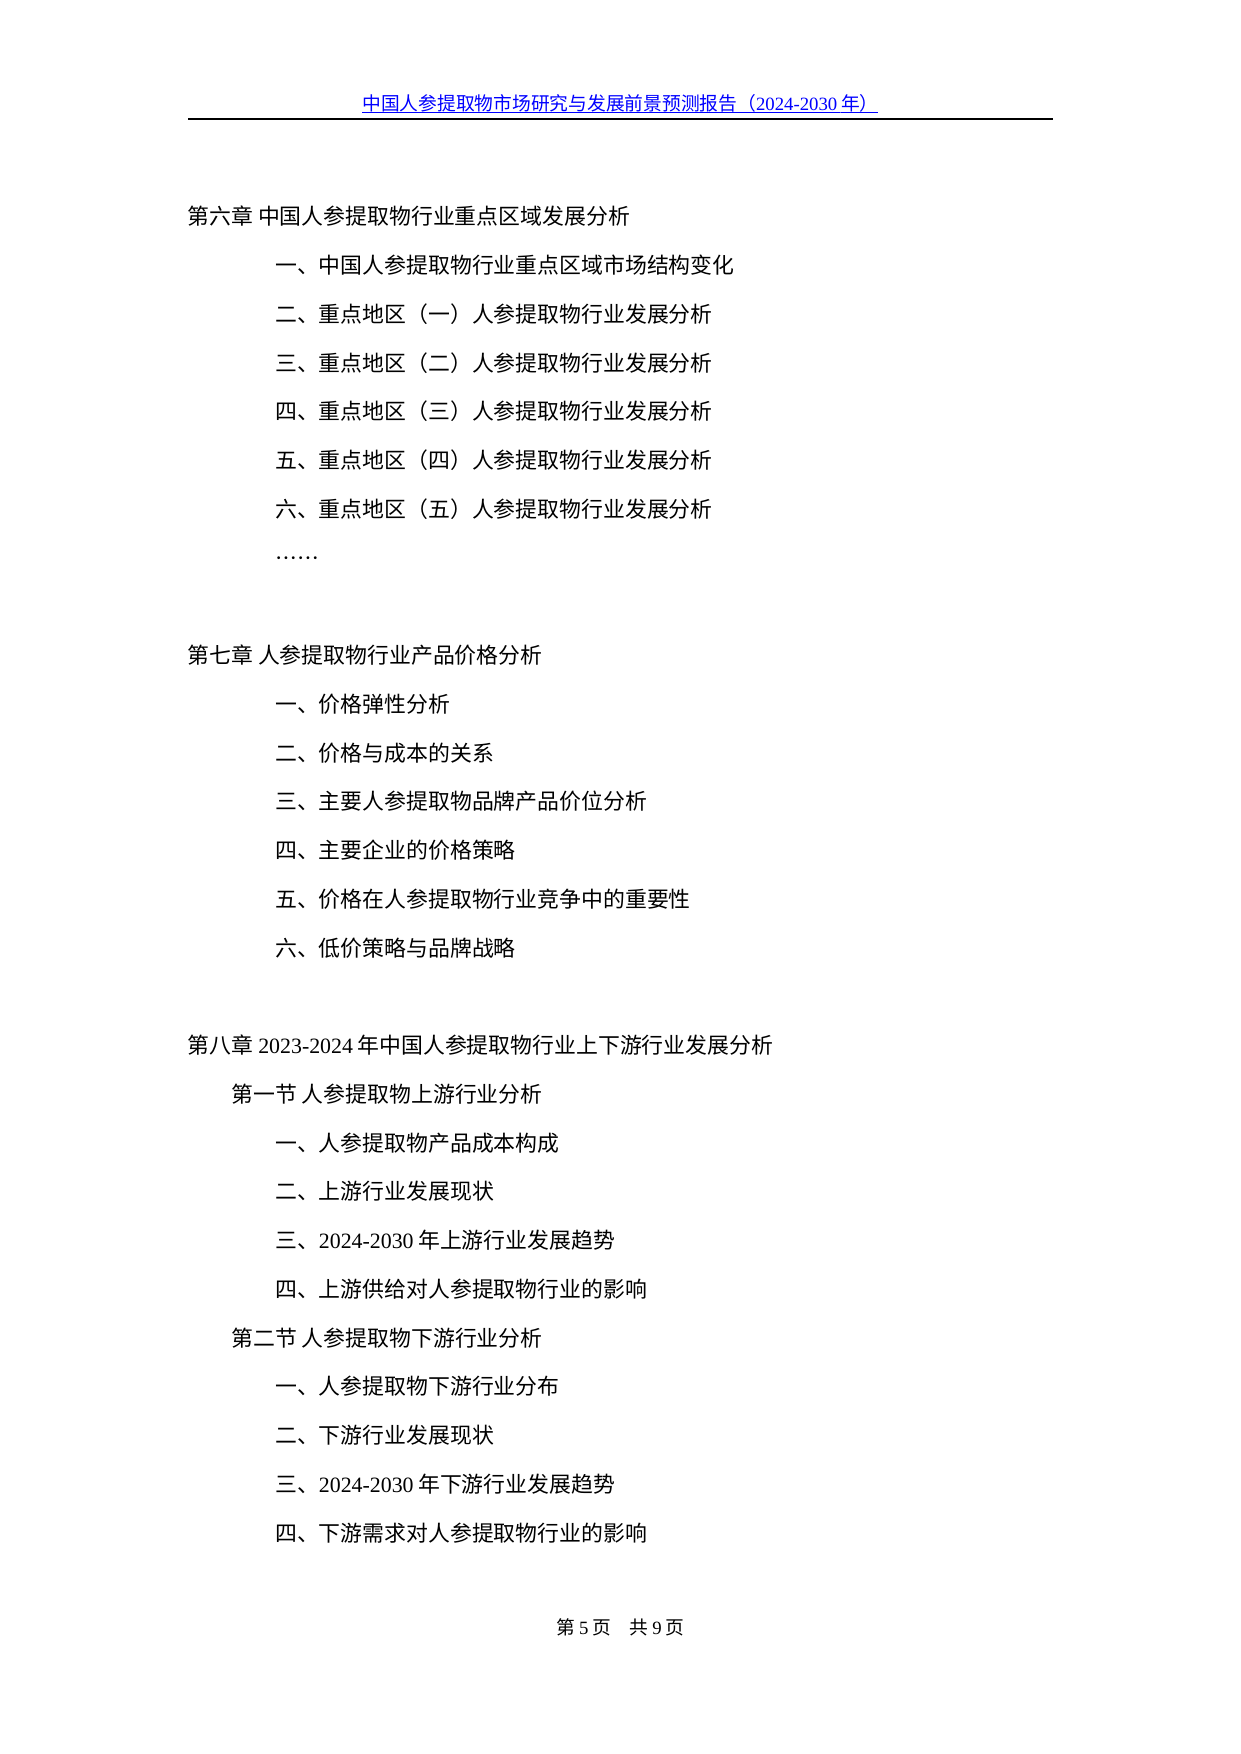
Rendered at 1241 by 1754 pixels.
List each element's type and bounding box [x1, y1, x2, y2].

text [187, 150, 1053, 1548]
